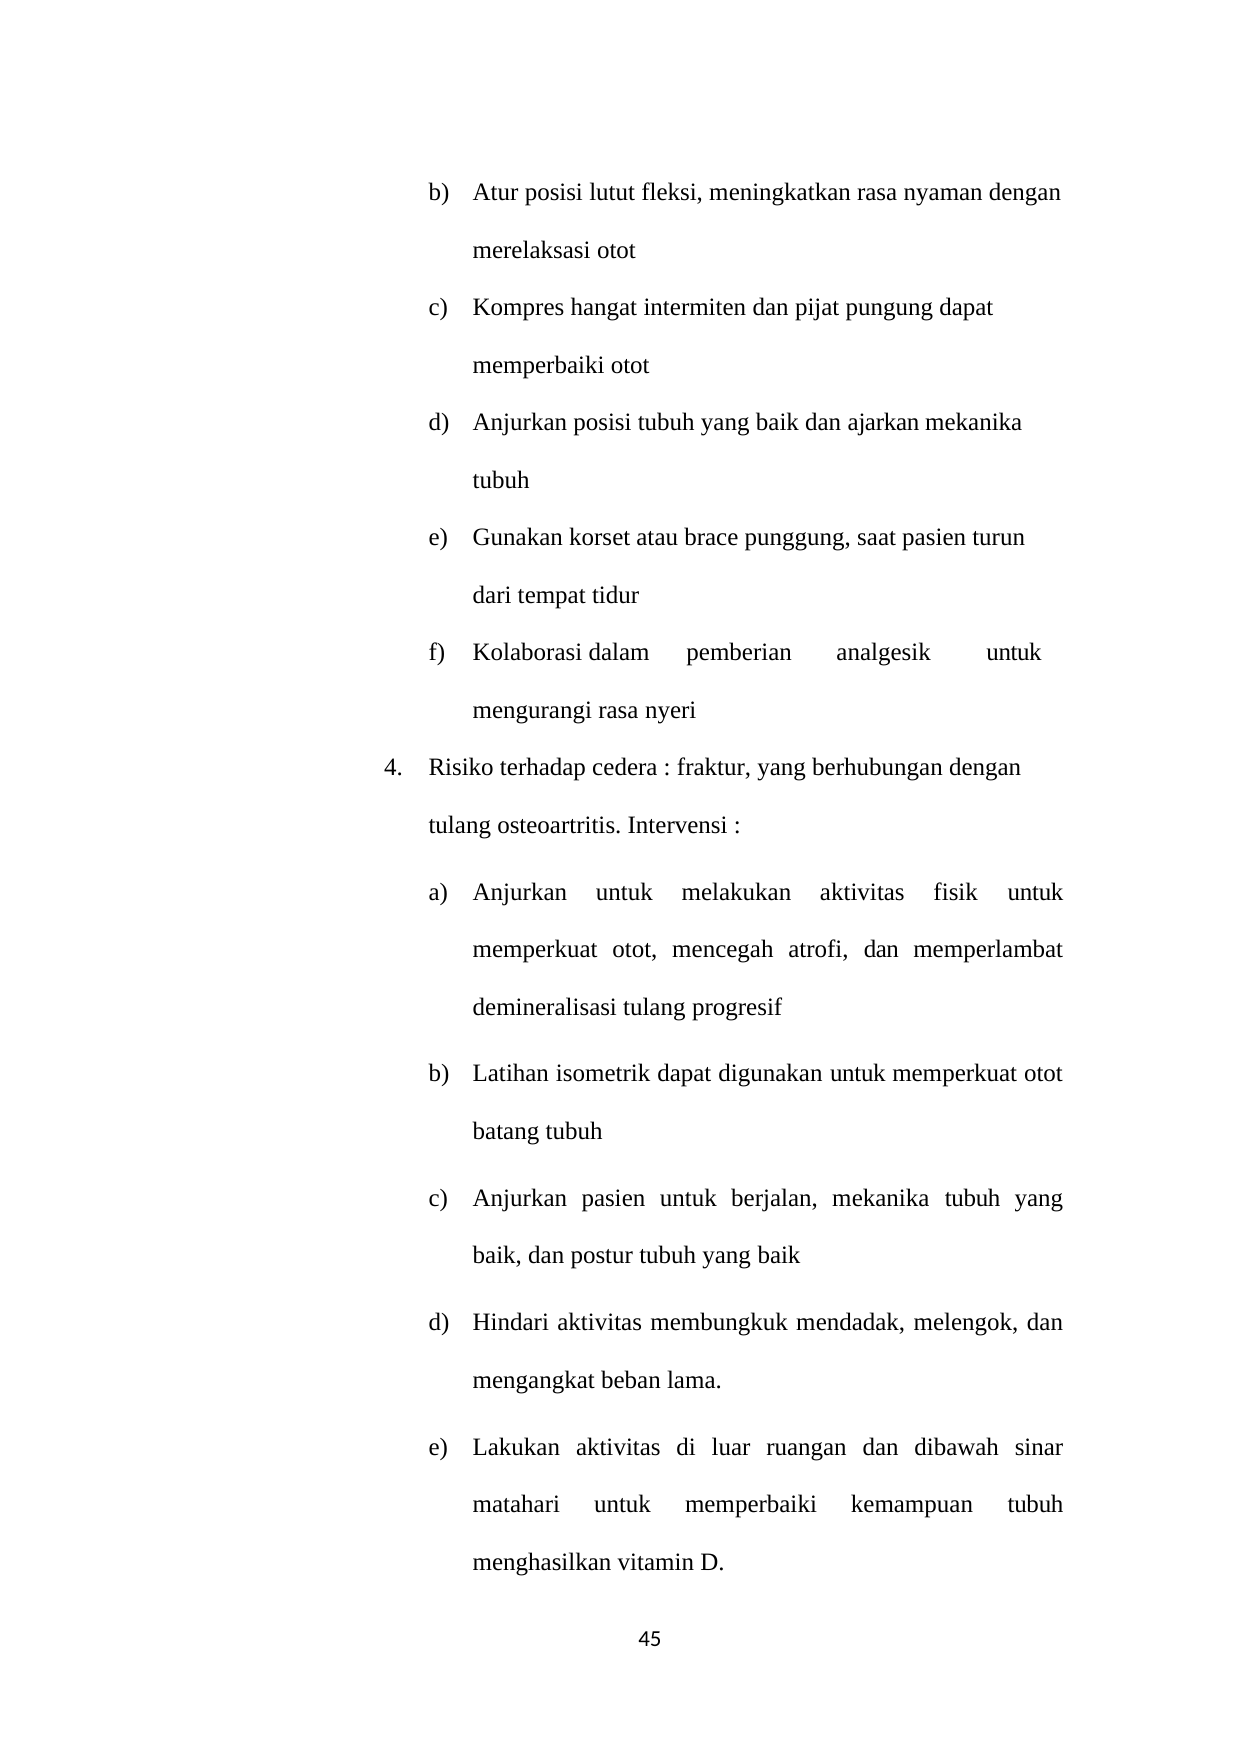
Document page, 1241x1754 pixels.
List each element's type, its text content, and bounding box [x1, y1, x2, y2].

list Anjurkan posisi tubuh yang baik dan ajarkan mekanika tubuh [428, 407, 1063, 493]
list Anjurkan pasien untuk berjalan, mekanika tubuh yang baik, dan postur tubuh yang baik [428, 1183, 1063, 1269]
list Gunakan korset atau brace punggung, saat pasien turun dari tempat tidur [428, 522, 1063, 608]
list Latihan isometrik dapat digunakan untuk memperkuat otot batang tubuh [428, 1058, 1063, 1145]
list Kompres hangat intermiten dan pijat pungung dapat memperbaiki otot [428, 292, 1063, 378]
list Risiko terhadap cedera : fraktur, yang berhubungan dengan tulang osteoartritis. Intervensi : [384, 752, 1063, 838]
list Anjurkan untuk melakukan aktivitas fisik untuk memperkuat otot, mencegah atrofi, dan memperlambat demineralisasi tulang progresif [428, 877, 1063, 1020]
list Hindari aktivitas membungkuk mendadak, melengok, dan mengangkat beban lama. [428, 1307, 1063, 1393]
list Lakukan aktivitas di luar ruangan dan dibawah sinar matahari untuk memperbaiki kemampuan tubuh menghasilkan vitamin D. [428, 1432, 1063, 1575]
list Kolaborasi dalam pemberian analgesik untuk mengurangi rasa nyeri [428, 637, 1063, 723]
list Atur posisi lutut fleksi, meningkatkan rasa nyaman dengan merelaksasi otot [428, 177, 1063, 263]
